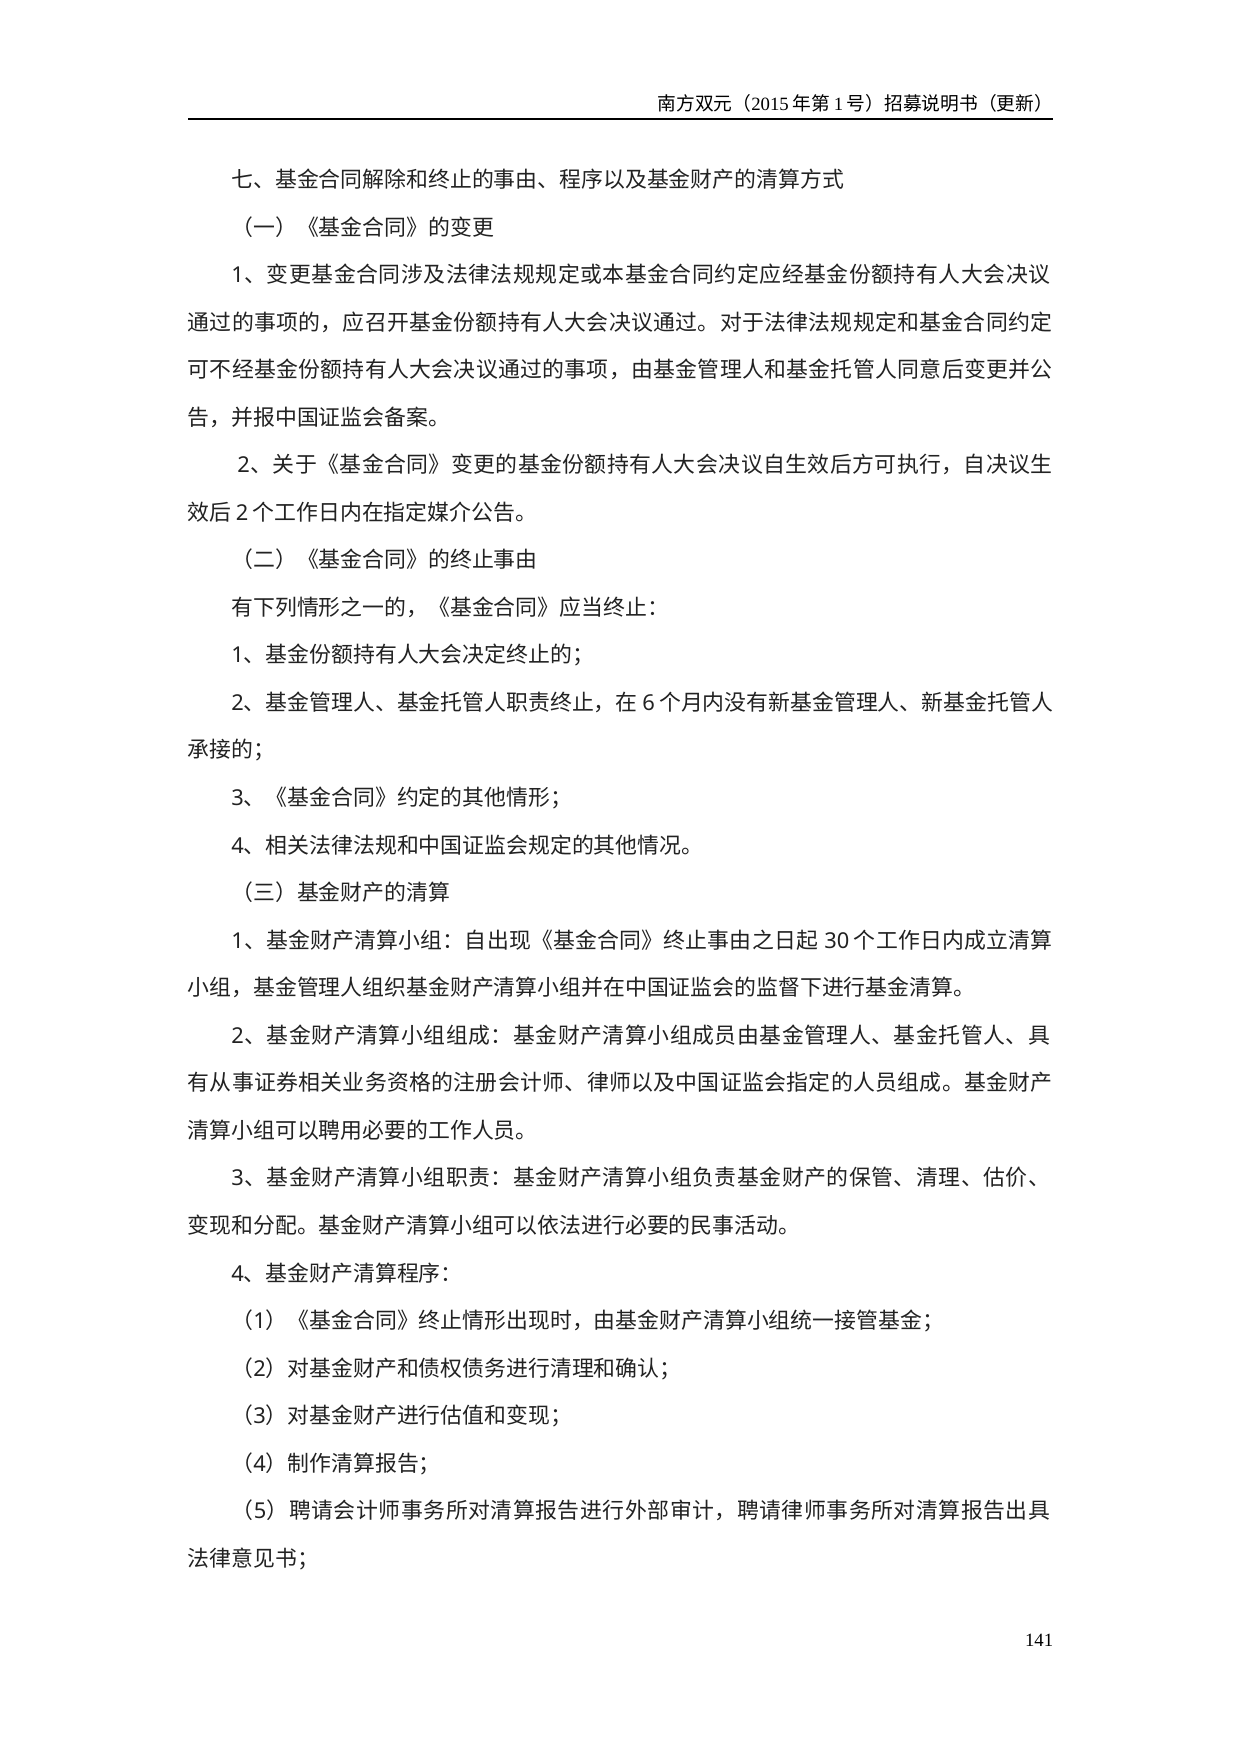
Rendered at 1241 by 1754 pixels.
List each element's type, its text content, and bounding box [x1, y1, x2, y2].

text 2、关于《基金合同》变更的基金份额持有人大会决议自生效后方可执行，自决议生效后2个工作日内在指定媒介公告。 [187, 447, 1053, 526]
text 2、基金财产清算小组组成：基金财产清算小组成员由基金管理人、基金托管人、具有从事证券相关业务资格的注册会计师、律师以及中国证监会指定的人员组成。基金财产清算小组可以聘用必要的工作人员。 [187, 1018, 1053, 1144]
text 4、基金财产清算程序： [187, 1256, 1053, 1287]
text 3、基金财产清算小组职责：基金财产清算小组负责基金财产的保管、清理、估价、变现和分配。基金财产清算小组可以依法进行必要的民事活动。 [187, 1160, 1053, 1240]
text 1、基金财产清算小组：自出现《基金合同》终止事由之日起30个工作日内成立清算小组，基金管理人组织基金财产清算小组并在中国证监会的监督下进行基金清算。 [187, 923, 1053, 1002]
text （5）聘请会计师事务所对清算报告进行外部审计，聘请律师事务所对清算报告出具法律意见书； [187, 1493, 1053, 1573]
text （一）《基金合同》的变更 [187, 209, 1053, 241]
text 4、相关法律法规和中国证监会规定的其他情况。 [187, 828, 1053, 859]
text （1）《基金合同》终止情形出现时，由基金财产清算小组统一接管基金； [187, 1303, 1053, 1335]
text （二）《基金合同》的终止事由 [187, 542, 1053, 574]
text （4）制作清算报告； [187, 1446, 1053, 1478]
text 1、基金份额持有人大会决定终止的； [187, 637, 1053, 669]
text 有下列情形之一的，《基金合同》应当终止： [187, 590, 1053, 621]
text 七、基金合同解除和终止的事由、程序以及基金财产的清算方式 [187, 162, 1053, 194]
text 2、基金管理人、基金托管人职责终止，在6个月内没有新基金管理人、新基金托管人承接的； [187, 685, 1053, 764]
text （三）基金财产的清算 [187, 875, 1053, 907]
text （3）对基金财产进行估值和变现； [187, 1398, 1053, 1430]
text 1、变更基金合同涉及法律法规规定或本基金合同约定应经基金份额持有人大会决议通过的事项的，应召开基金份额持有人大会决议通过。对于法律法规规定和基金合同约定可不经基金份额持有人大会决议通过的事项，由基金管理人和基金托管人同意后变更并公告，并报中国证监会备案。 [187, 257, 1053, 431]
text 3、《基金合同》约定的其他情形； [187, 780, 1053, 812]
text （2）对基金财产和债权债务进行清理和确认； [187, 1351, 1053, 1382]
